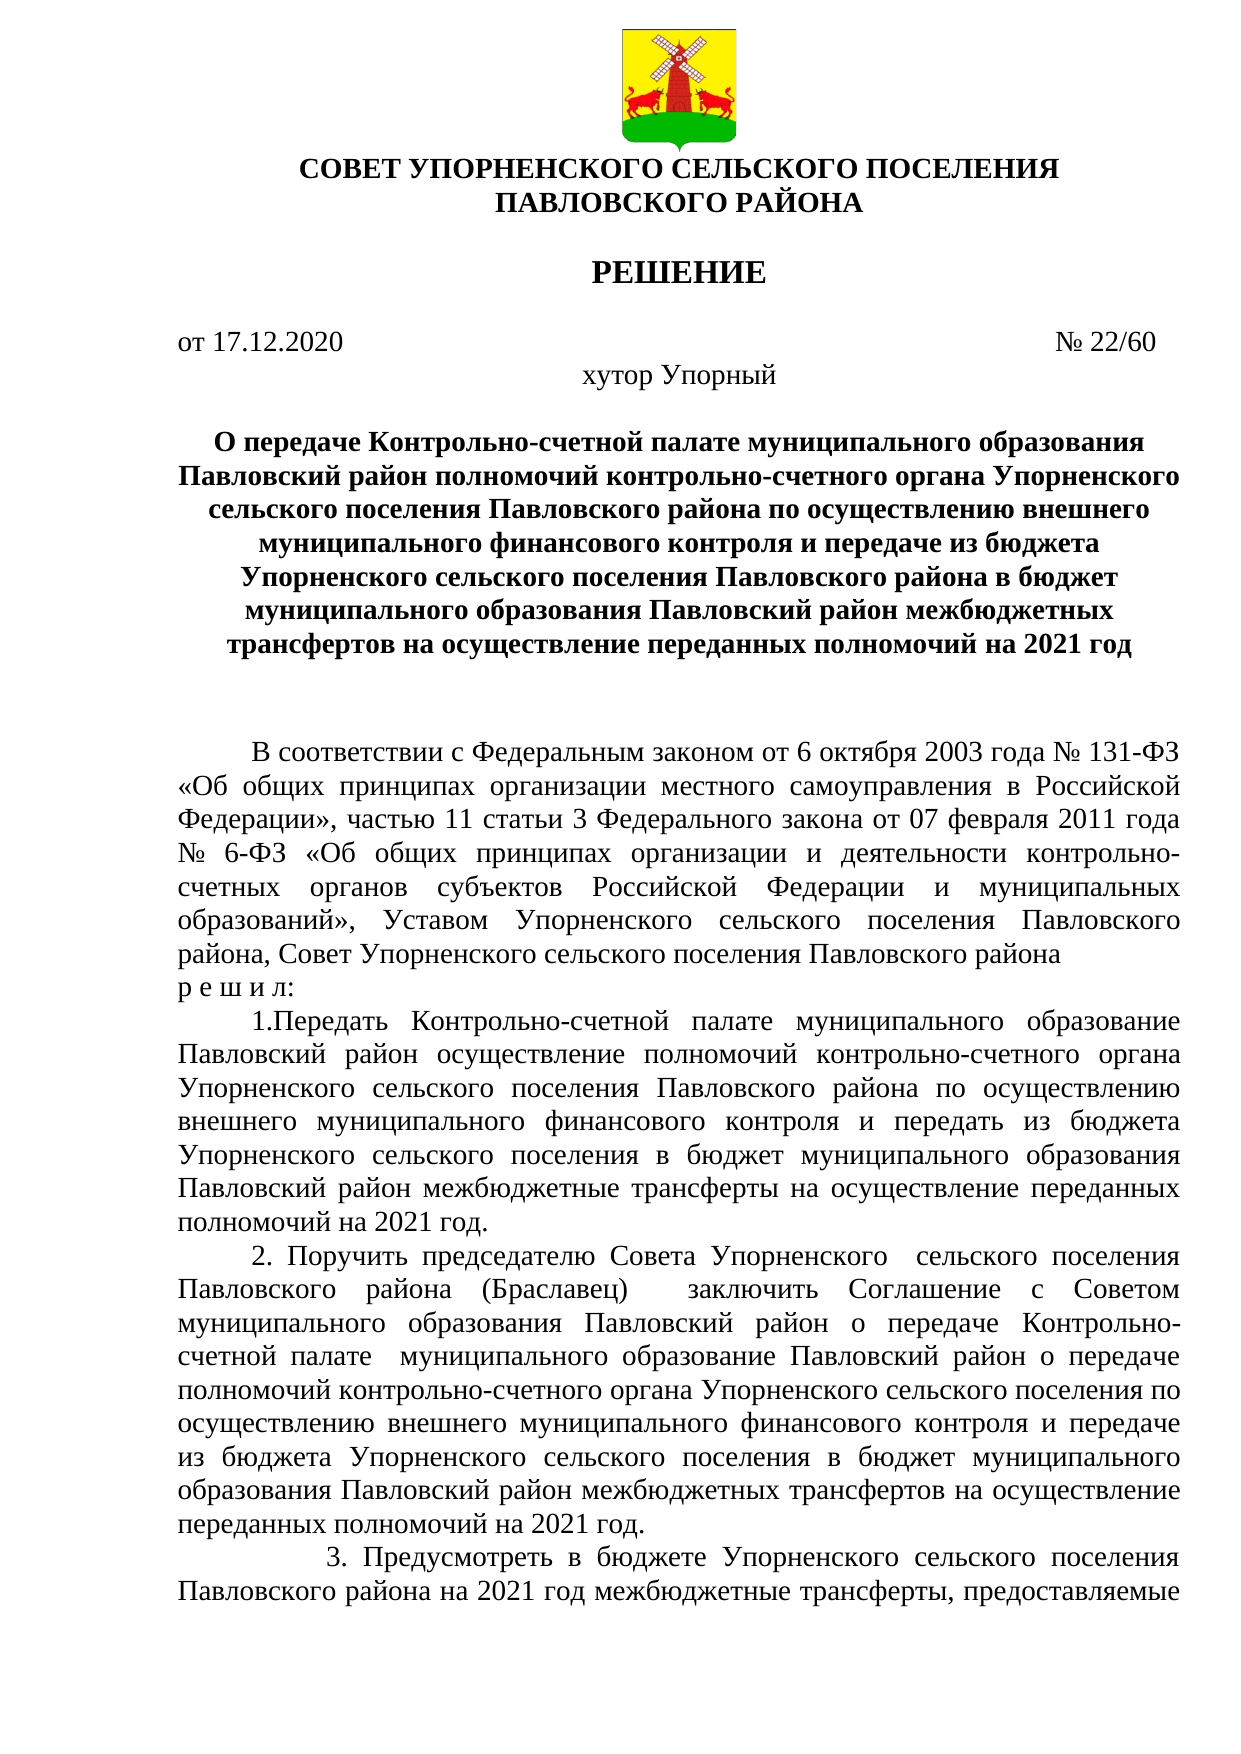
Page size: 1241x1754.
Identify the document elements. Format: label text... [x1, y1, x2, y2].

text от 17.12.2020 № 22/60 [177, 324, 1181, 357]
picture [622, 29, 737, 152]
text 1.Передать Контрольно-счетной палате муниципального образование Павловский район осуществление полномочий контрольно-счетного органа Упорненского сельского поселения Павловского района по осуществлению внешнего муниципального финансового контроля и передать из бюджета Упорненского сельского поселения в бюджет муниципального образования Павловский район межбюджетные трансферты на осуществление переданных полномочий на 2021 год. [177, 1003, 1181, 1238]
text 2. Поручить председателю Совета Упорненского сельского поселения Павловского района (Браславец) заключить Соглашение с Советом муниципального образования Павловский район о передаче Контрольно-счетной палате муниципального образование Павловский район о передаче полномочий контрольно-счетного органа Упорненского сельского поселения по осуществлению внешнего муниципального финансового контроля и передаче из бюджета Упорненского сельского поселения в бюджет муниципального образования Павловский район межбюджетных трансфертов на осуществление переданных полномочий на 2021 год. [177, 1238, 1181, 1539]
text ПАВЛОВСКОГО РАЙОНА [177, 185, 1181, 218]
text р е ш и л: [177, 969, 1181, 1003]
text В соответствии с Федеральным законом от 6 октября 2003 года № 131-ФЗ «Об общих принципах организации местного самоуправления в Российской Федерации», частью 11 статьи 3 Федерального закона от 07 февраля 2011 года № 6-ФЗ «Об общих принципах организации и деятельности контрольно-счетных органов субъектов Российской Федерации и муниципальных образований», Уставом Упорненского сельского поселения Павловского района, Совет Упорненского сельского поселения Павловского района [177, 734, 1181, 969]
text О передаче Контрольно-счетной палате муниципального образования Павловский район полномочий контрольно-счетного органа Упорненского сельского поселения Павловского района по осуществлению внешнего муниципального финансового контроля и передаче из бюджета Упорненского сельского поселения Павловского района в бюджет муниципального образования Павловский район межбюджетных трансфертов на осуществление переданных полномочий на 2021 год [177, 424, 1181, 659]
text СОВЕТ УПОРНЕНСКОГО СЕЛЬСКОГО ПОСЕЛЕНИЯ [177, 151, 1181, 185]
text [177, 1539, 1181, 1607]
text хутор Упорный [177, 357, 1181, 391]
text РЕШЕНИЕ [177, 252, 1181, 290]
